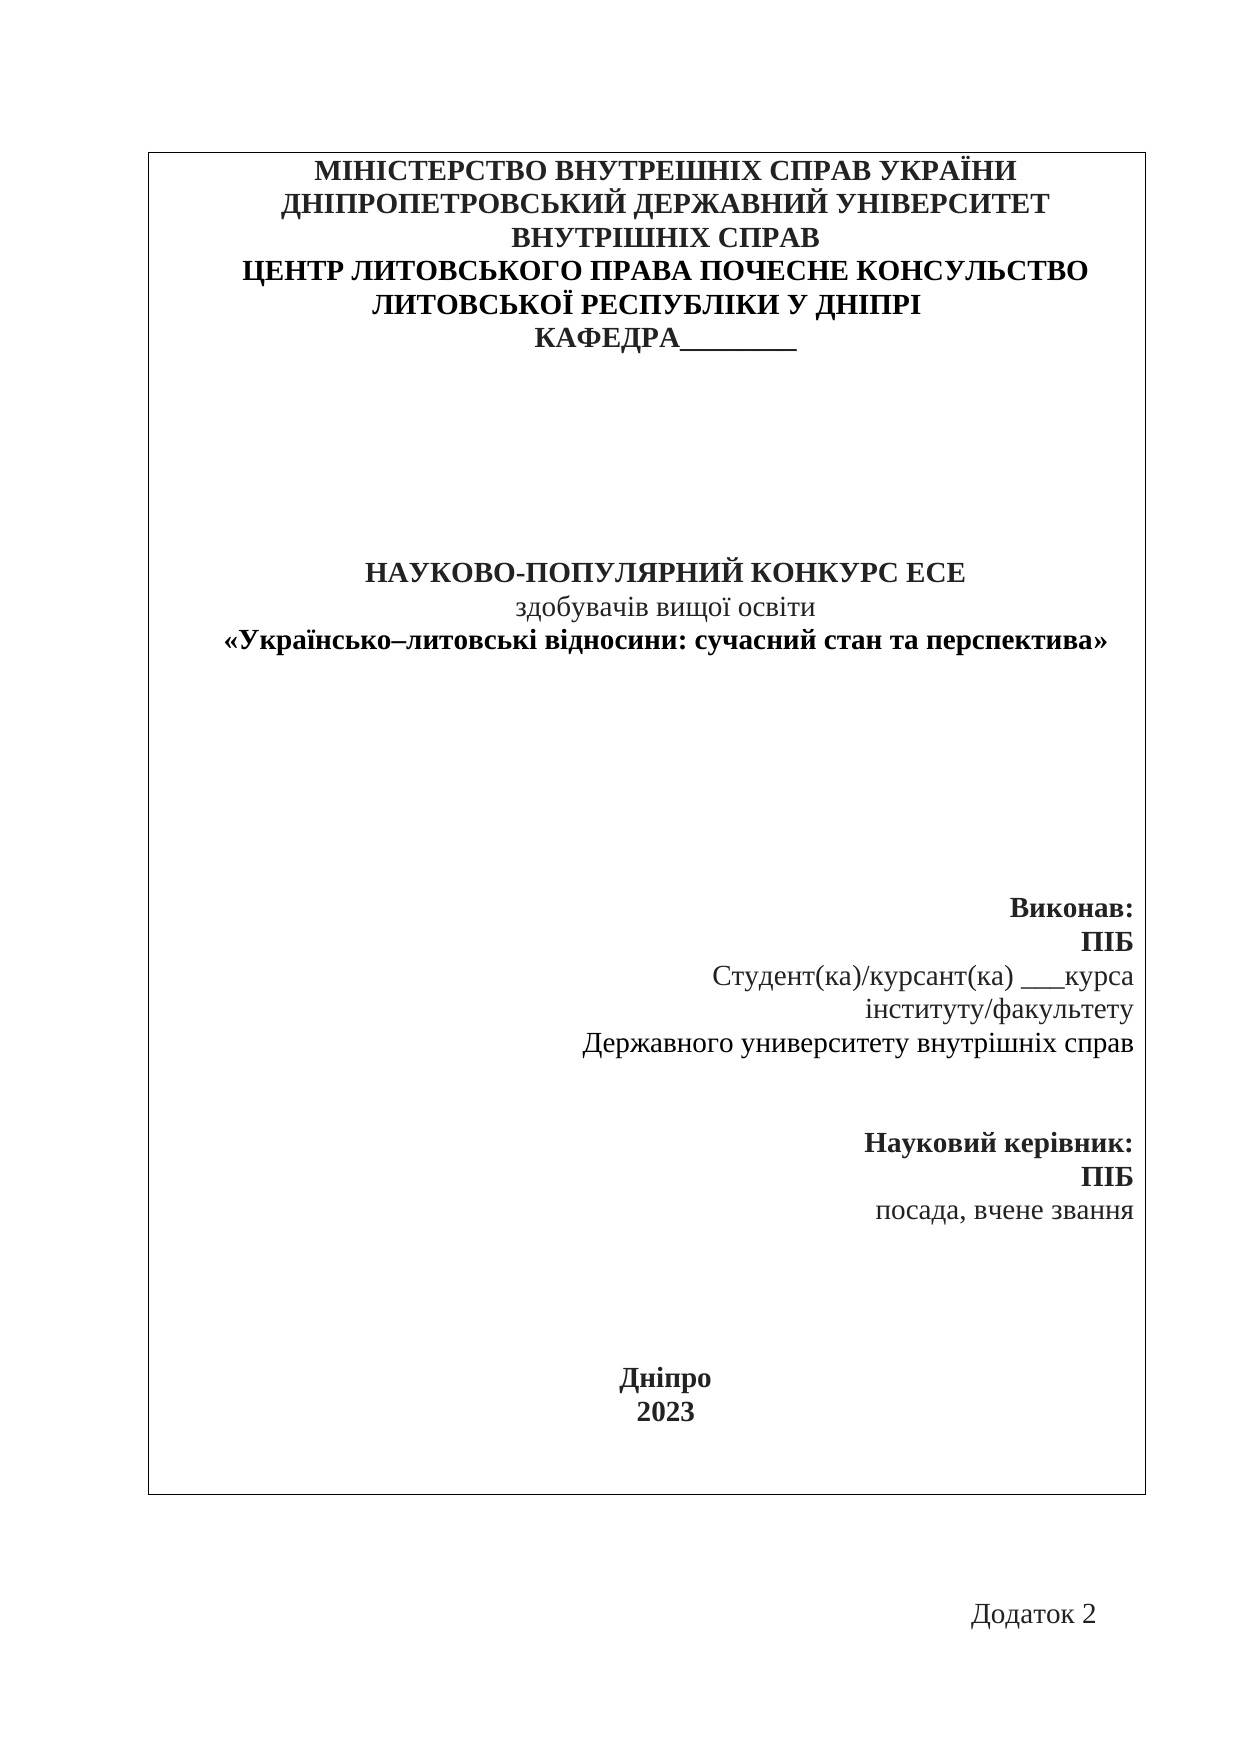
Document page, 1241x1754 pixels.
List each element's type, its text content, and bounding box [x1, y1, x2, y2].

text Додаток 2 [897, 1596, 1169, 1629]
table_header МІНІСТЕРСТВО ВНУТРЕШНІХ СПРАВ УКРАЇНИ ДНІПРОПЕТРОВСЬКИЙ ДЕРЖАВНИЙ УНІВЕРСИТЕТ ВНУТРІШНІХ СПРАВ ЦЕНТР ЛИТОВСЬКОГО ПРАВА ПОЧЕСНЕ КОНСУЛЬСТВО ЛИТОВСЬКОЇ РЕСПУБЛІКИ У ДНІПРІ КАФЕДРА________ НАУКОВО-ПОПУЛЯРНИЙ КОНКУРС ЕСЕ здобувачів вищої освіти «Українсько–литовські відносини: сучасний стан та перспектива» Виконав: ПІБ Студент(ка)/курсант(ка) ___курса інституту/факультету Державного университету внутрішніх справ Науковий керівник: ПІБ посада, вчене звання Дніпро 2023 [149, 153, 1145, 1494]
